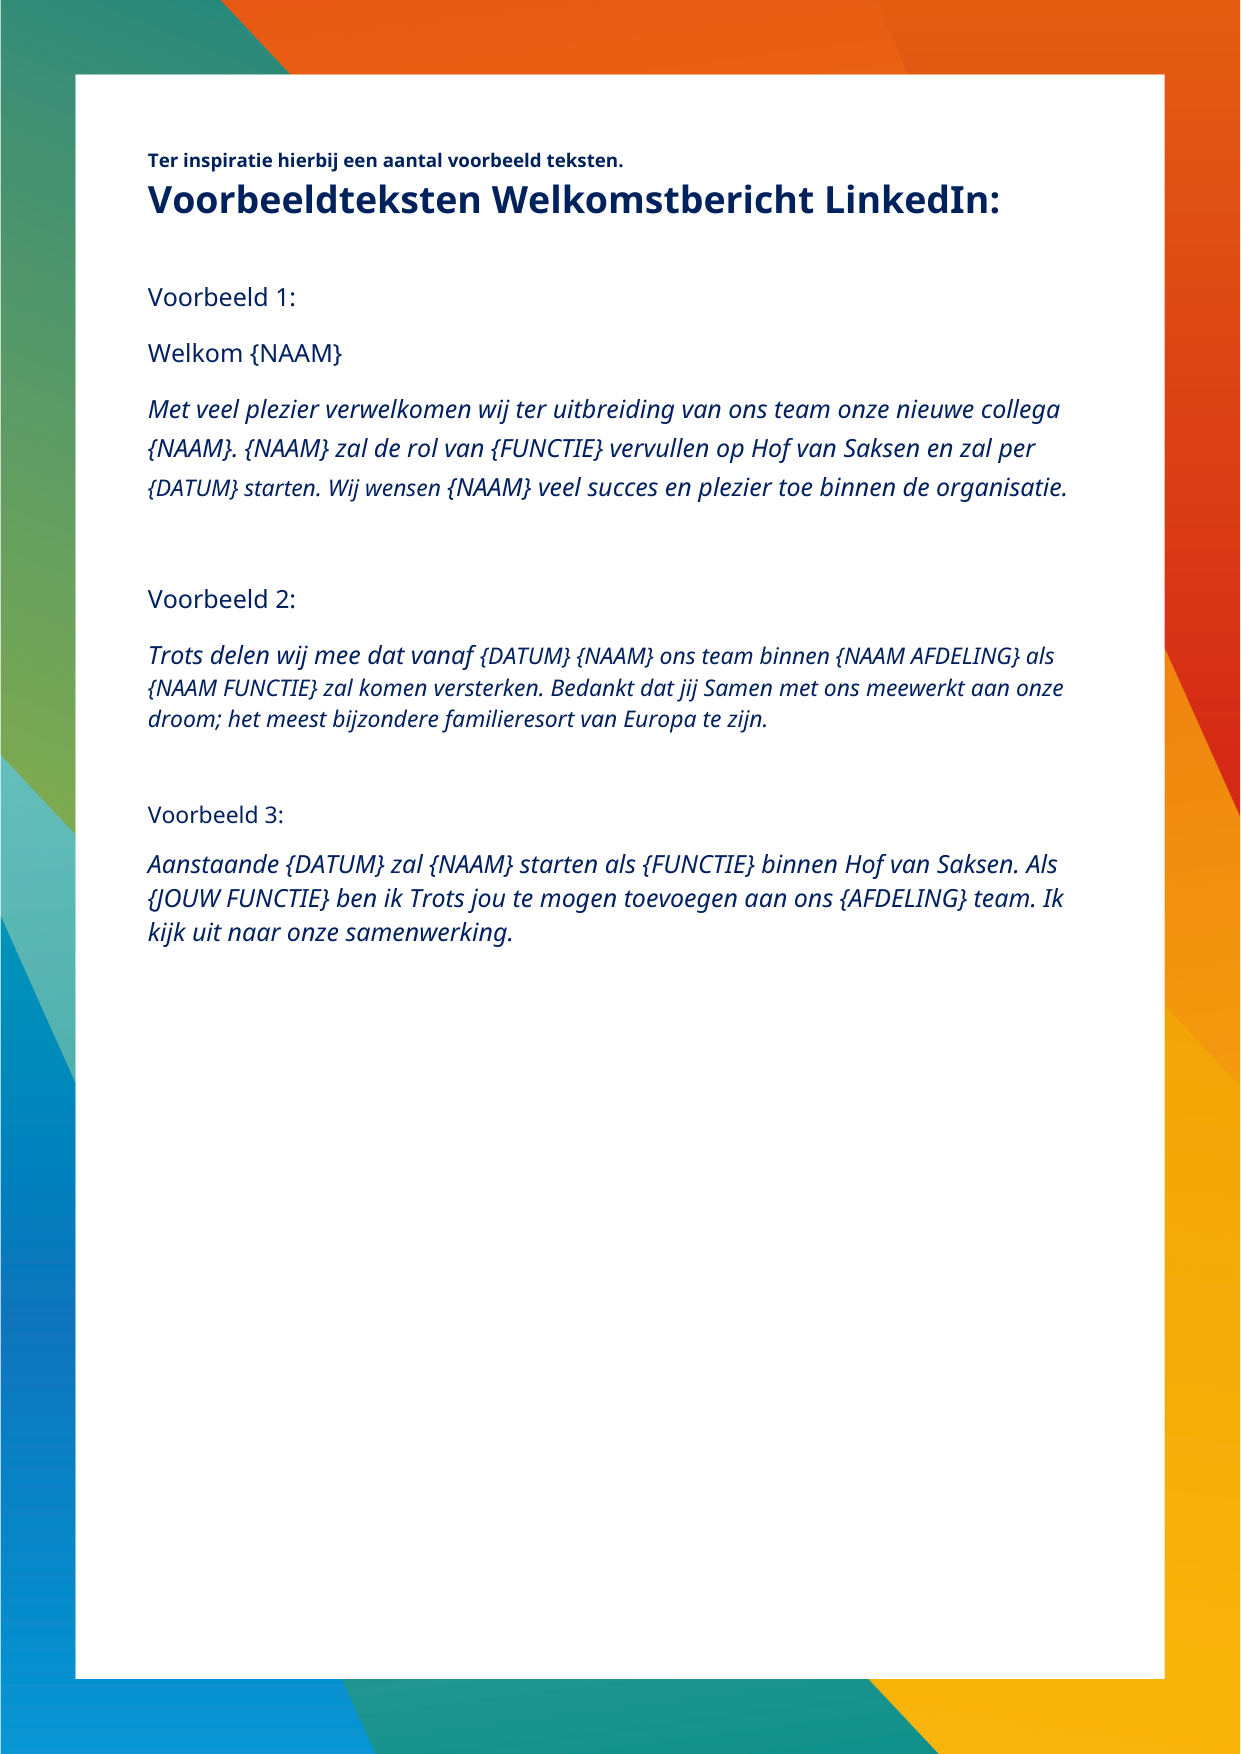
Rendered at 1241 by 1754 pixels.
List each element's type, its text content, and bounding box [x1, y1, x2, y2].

text Trots delen wij mee dat vanaf {DATUM} {NAAM} ons team binnen {NAAM AFDELING} als {NAAM FUNCTIE} zal komen versterken. Bedankt dat jij Samen met ons meewerkt aan onze droom; het meest bijzondere familieresort van Europa te zijn. [148, 637, 1093, 734]
text Met veel plezier verwelkomen wij ter uitbreiding van ons team onze nieuwe collega {NAAM}. {NAAM} zal de rol van {FUNCTIE} vervullen op Hof van Saksen en zal per {DATUM} starten. Wij wensen {NAAM} veel succes en plezier toe binnen de organisatie. [148, 392, 1093, 504]
text Voorbeeld 3: [148, 799, 1093, 830]
text Voorbeeld 2: [148, 582, 1093, 616]
text Aanstaande {DATUM} zal {NAAM} starten als {FUNCTIE} binnen Hof van Saksen. Als {JOUW FUNCTIE} ben ik Trots jou te mogen toevoegen aan ons {AFDELING} team. Ik kijk uit naar onze samenwerking. [148, 847, 1093, 949]
text Voorbeeld 1: [148, 280, 1093, 314]
text Welkom {NAAM} [148, 336, 1093, 370]
text Ter inspiratie hierbij een aantal voorbeeld teksten. [148, 148, 1093, 173]
picture [0, 0, 1241, 1754]
text Voorbeeldteksten Welkomstbericht LinkedIn: [148, 173, 1093, 224]
